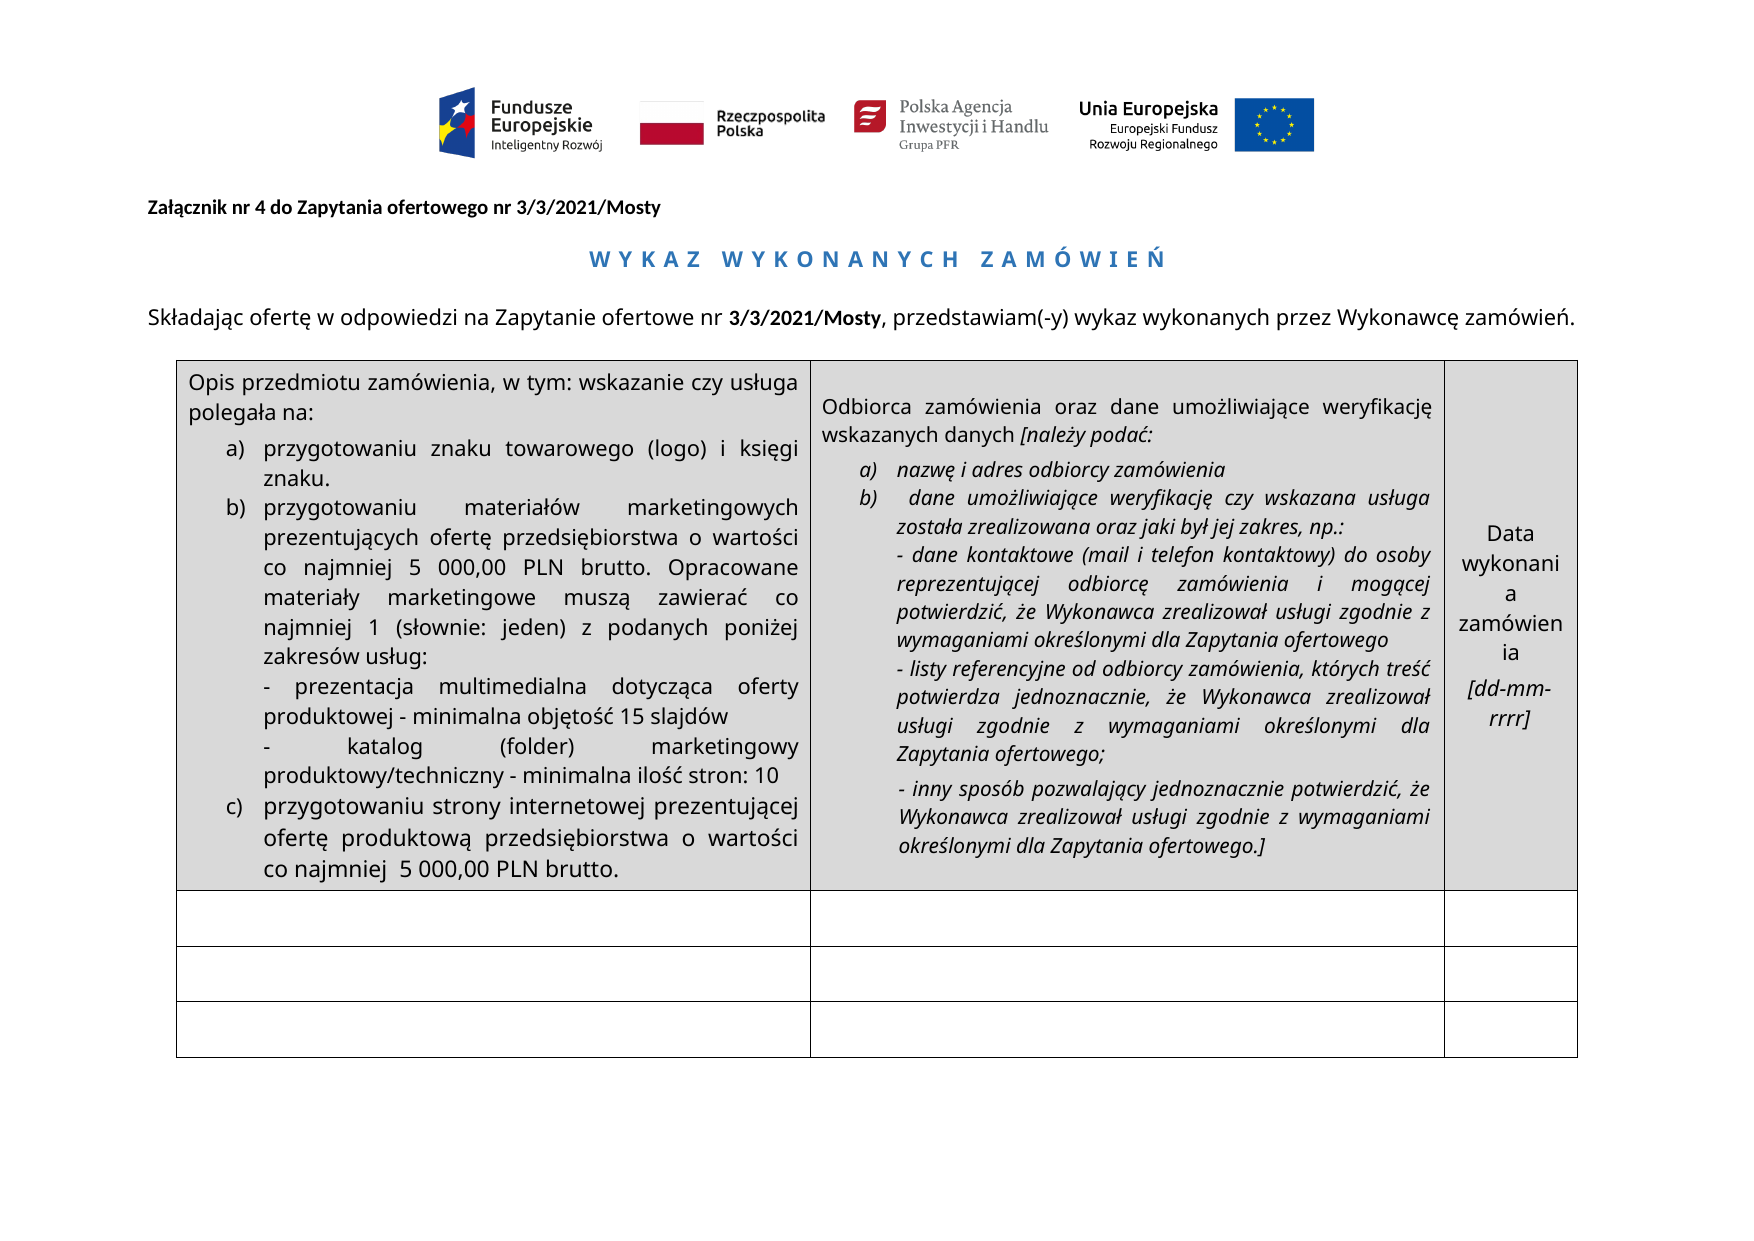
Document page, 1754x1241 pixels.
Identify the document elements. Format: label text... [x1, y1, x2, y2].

text WYKAZ WYKONANYCH ZAMÓWIEŃ [148, 244, 1606, 274]
table_cell [811, 947, 1444, 1001]
picture [404, 73, 1350, 173]
table_cell [177, 947, 810, 1001]
table_cell [177, 1002, 810, 1057]
table_cell [1445, 1002, 1577, 1057]
table_cell [1445, 891, 1577, 946]
text Składając ofertę w odpowiedzi na Zapytanie ofertowe nr 3/3/2021/Mosty, przedstawiam(-y) wykaz wykonanych przez Wykonawcę zamówień. [148, 302, 1606, 332]
table_cell [1445, 947, 1577, 1001]
table_header Odbiorca zamówienia oraz dane umożliwiające weryfikację wskazanych danych [należy podać: nazwę i adres odbiorcy zamówienia dane umożliwiające weryfikację czy wskazana usługa została zrealizowana oraz jaki był jej zakres, np.: - dane kontaktowe (mail i telefon kontaktowy) do osoby reprezentującej odbiorcę zamówienia i mogącej potwierdzić, że Wykonawca zrealizował usługi zgodnie z wymaganiami określonymi dla Zapytania ofertowego - listy referencyjne od odbiorcy zamówienia, których treść potwierdza jednoznacznie, że Wykonawca zrealizował usługi zgodnie z wymaganiami określonymi dla Zapytania ofertowego; - inny sposób pozwalający jednoznacznie potwierdzić, że Wykonawca zrealizował usługi zgodnie z wymaganiami określonymi dla Zapytania ofertowego.] [811, 361, 1444, 890]
text Załącznik nr 4 do Zapytania ofertowego nr 3/3/2021/Mosty [148, 194, 1606, 220]
table_cell [811, 1002, 1444, 1057]
table_cell [811, 891, 1444, 946]
table_cell [177, 891, 810, 946]
table_header Opis przedmiotu zamówienia, w tym: wskazanie czy usługa polegała na: przygotowaniu znaku towarowego (logo) i księgi znaku. przygotowaniu materiałów marketingowych prezentujących ofertę przedsiębiorstwa o wartości co najmniej 5 000,00 PLN brutto. Opracowane materiały marketingowe muszą zawierać co najmniej 1 (słownie: jeden) z podanych poniżej zakresów usług: - prezentacja multimedialna dotycząca oferty produktowej - minimalna objętość 15 slajdów - katalog (folder) marketingowy produktowy/techniczny - minimalna ilość stron: 10 przygotowaniu strony internetowej prezentującej ofertę produktową przedsiębiorstwa o wartości co najmniej 5 000,00 PLN brutto. [177, 361, 810, 890]
table_header Data wykonania zamówienia [dd-mm-rrrr] [1445, 361, 1577, 890]
